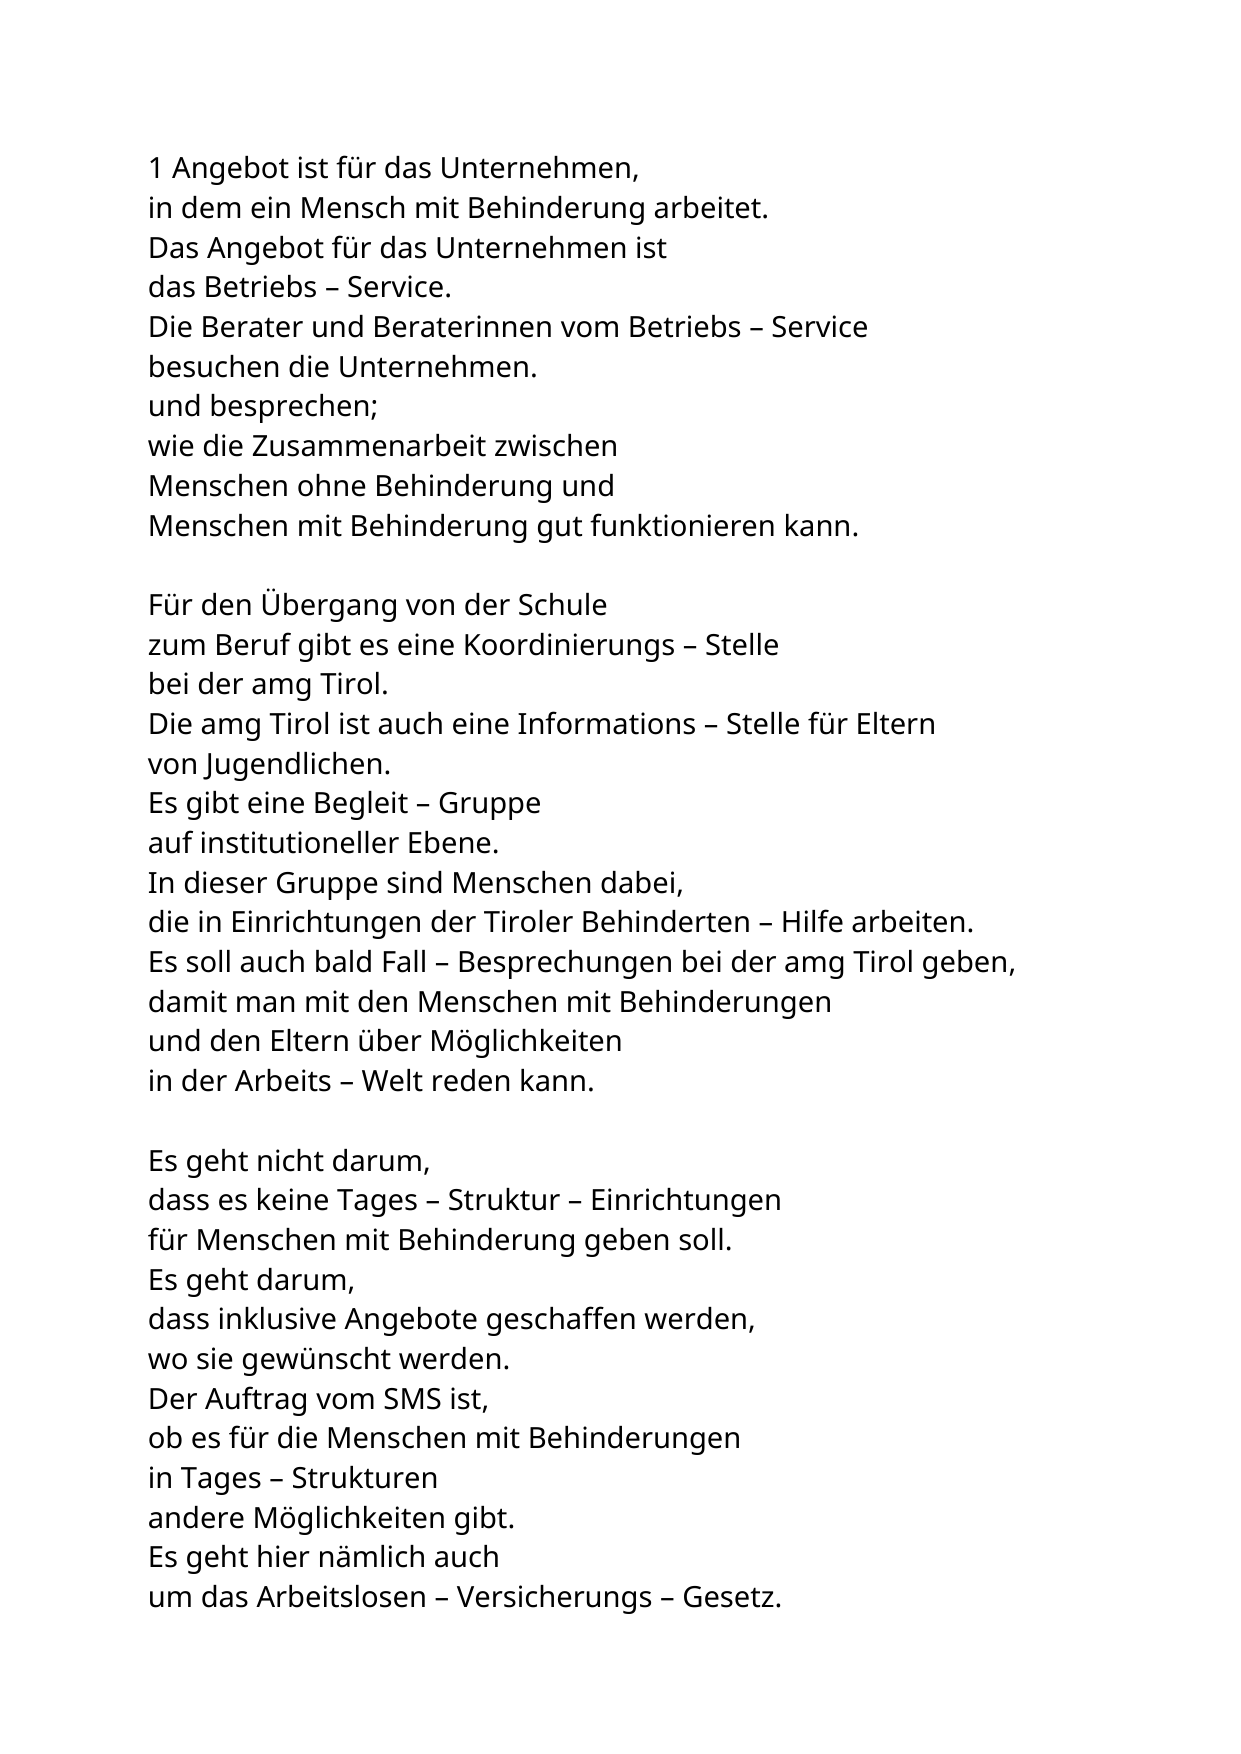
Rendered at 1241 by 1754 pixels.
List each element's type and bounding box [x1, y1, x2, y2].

text [148, 148, 1093, 1616]
